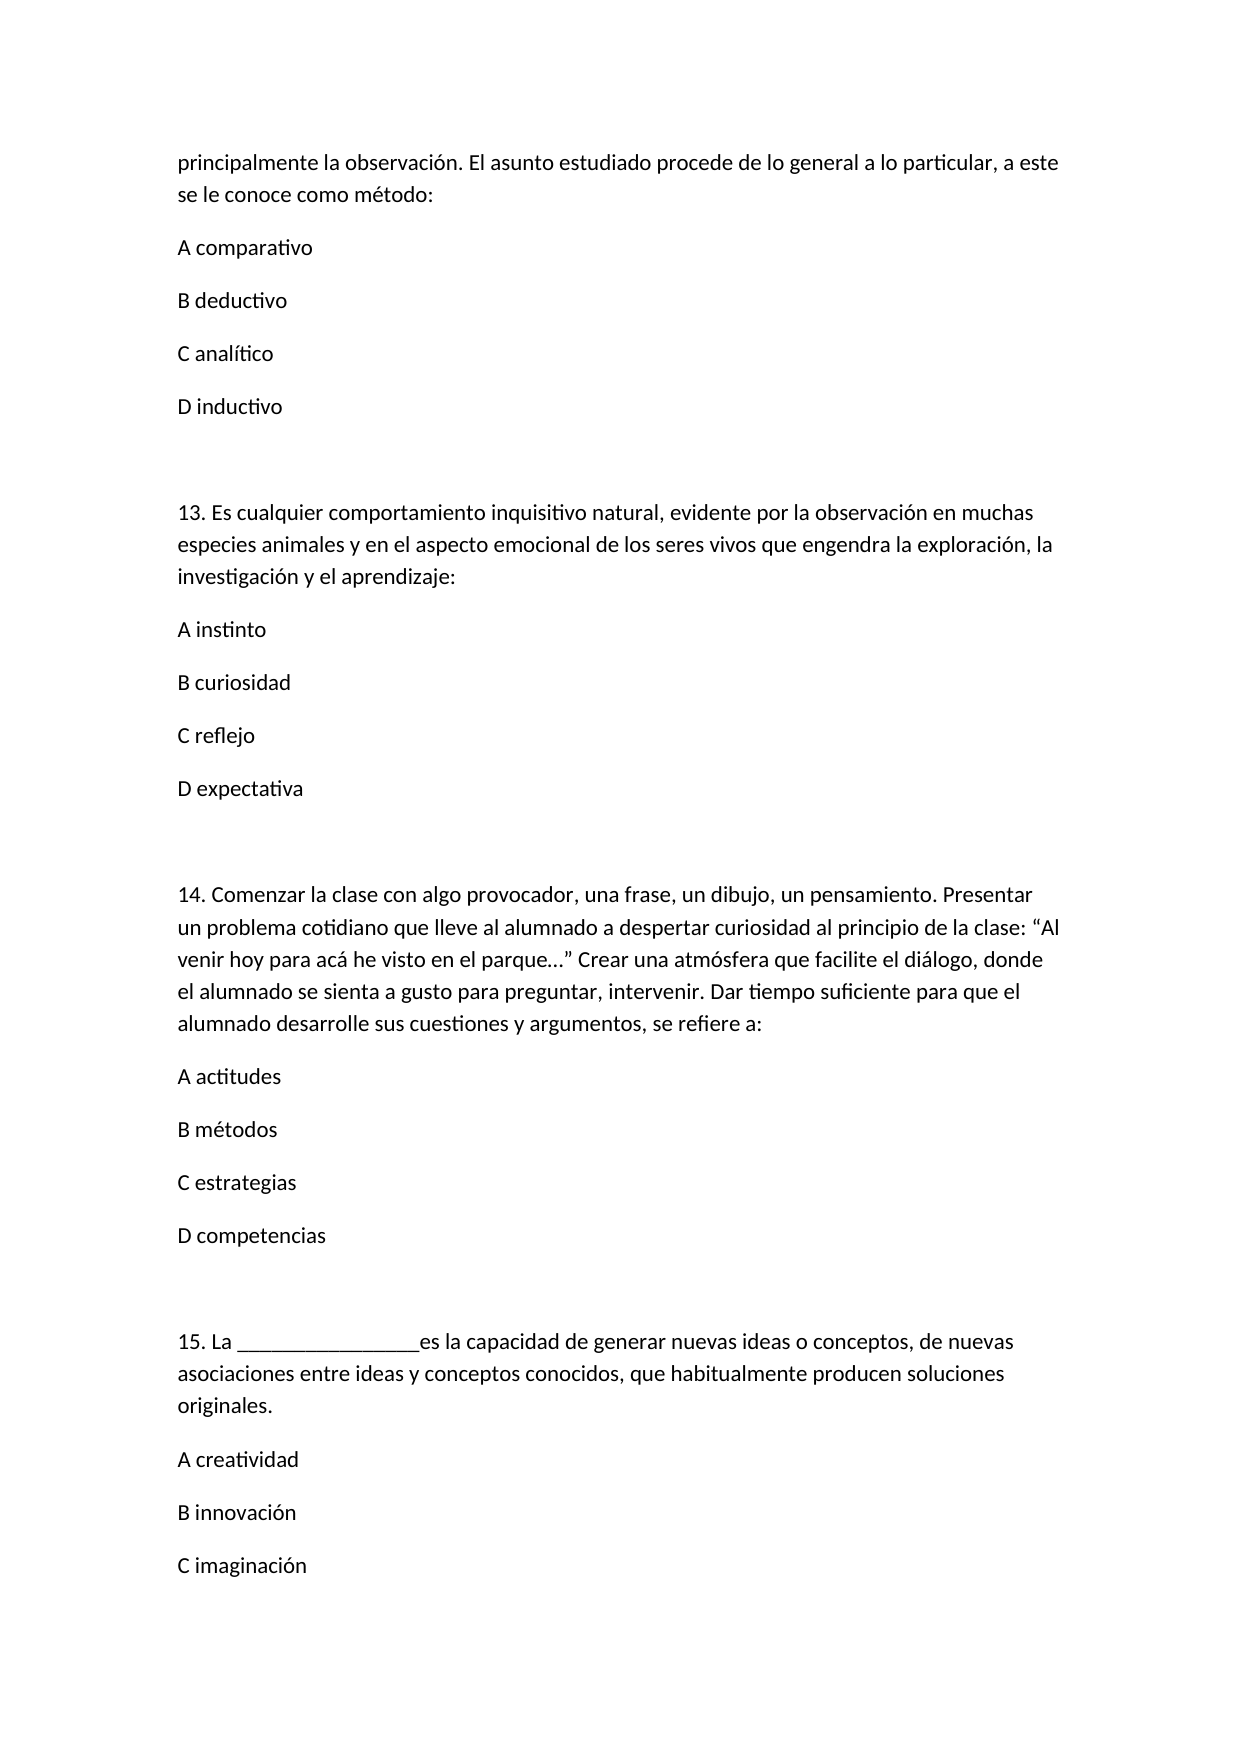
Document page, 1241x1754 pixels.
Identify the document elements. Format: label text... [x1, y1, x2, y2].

text D competencias [177, 1221, 1063, 1249]
text C analítico [177, 339, 1063, 367]
text A comparativo [177, 233, 1063, 261]
text A creatividad [177, 1445, 1063, 1473]
text 15. La ________________es la capacidad de generar nuevas ideas o conceptos, de nuevas asociaciones entre ideas y conceptos conocidos, que habitualmente producen soluciones originales. [177, 1327, 1063, 1420]
text 14. Comenzar la clase con algo provocador, una frase, un dibujo, un pensamiento. Presentar un problema cotidiano que lleve al alumnado a despertar curiosidad al principio de la clase: “Al venir hoy para acá he visto en el parque…” Crear una atmósfera que facilite el diálogo, donde el alumnado se sienta a gusto para preguntar, intervenir. Dar tiempo suficiente para que el alumnado desarrolle sus cuestiones y argumentos, se refiere a: [177, 880, 1063, 1037]
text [177, 148, 1063, 208]
text B curiosidad [177, 668, 1063, 696]
text C estrategias [177, 1168, 1063, 1196]
text D expectativa [177, 774, 1063, 802]
text D inductivo [177, 392, 1063, 420]
text C reflejo [177, 721, 1063, 749]
text A instinto [177, 615, 1063, 643]
text C imaginación [177, 1551, 1063, 1579]
text A actitudes [177, 1062, 1063, 1090]
text B deductivo [177, 286, 1063, 314]
text B innovación [177, 1498, 1063, 1526]
text 13. Es cualquier comportamiento inquisitivo natural, evidente por la observación en muchas especies animales y en el aspecto emocional de los seres vivos que engendra la exploración, la investigación y el aprendizaje: [177, 498, 1063, 590]
text B métodos [177, 1115, 1063, 1143]
